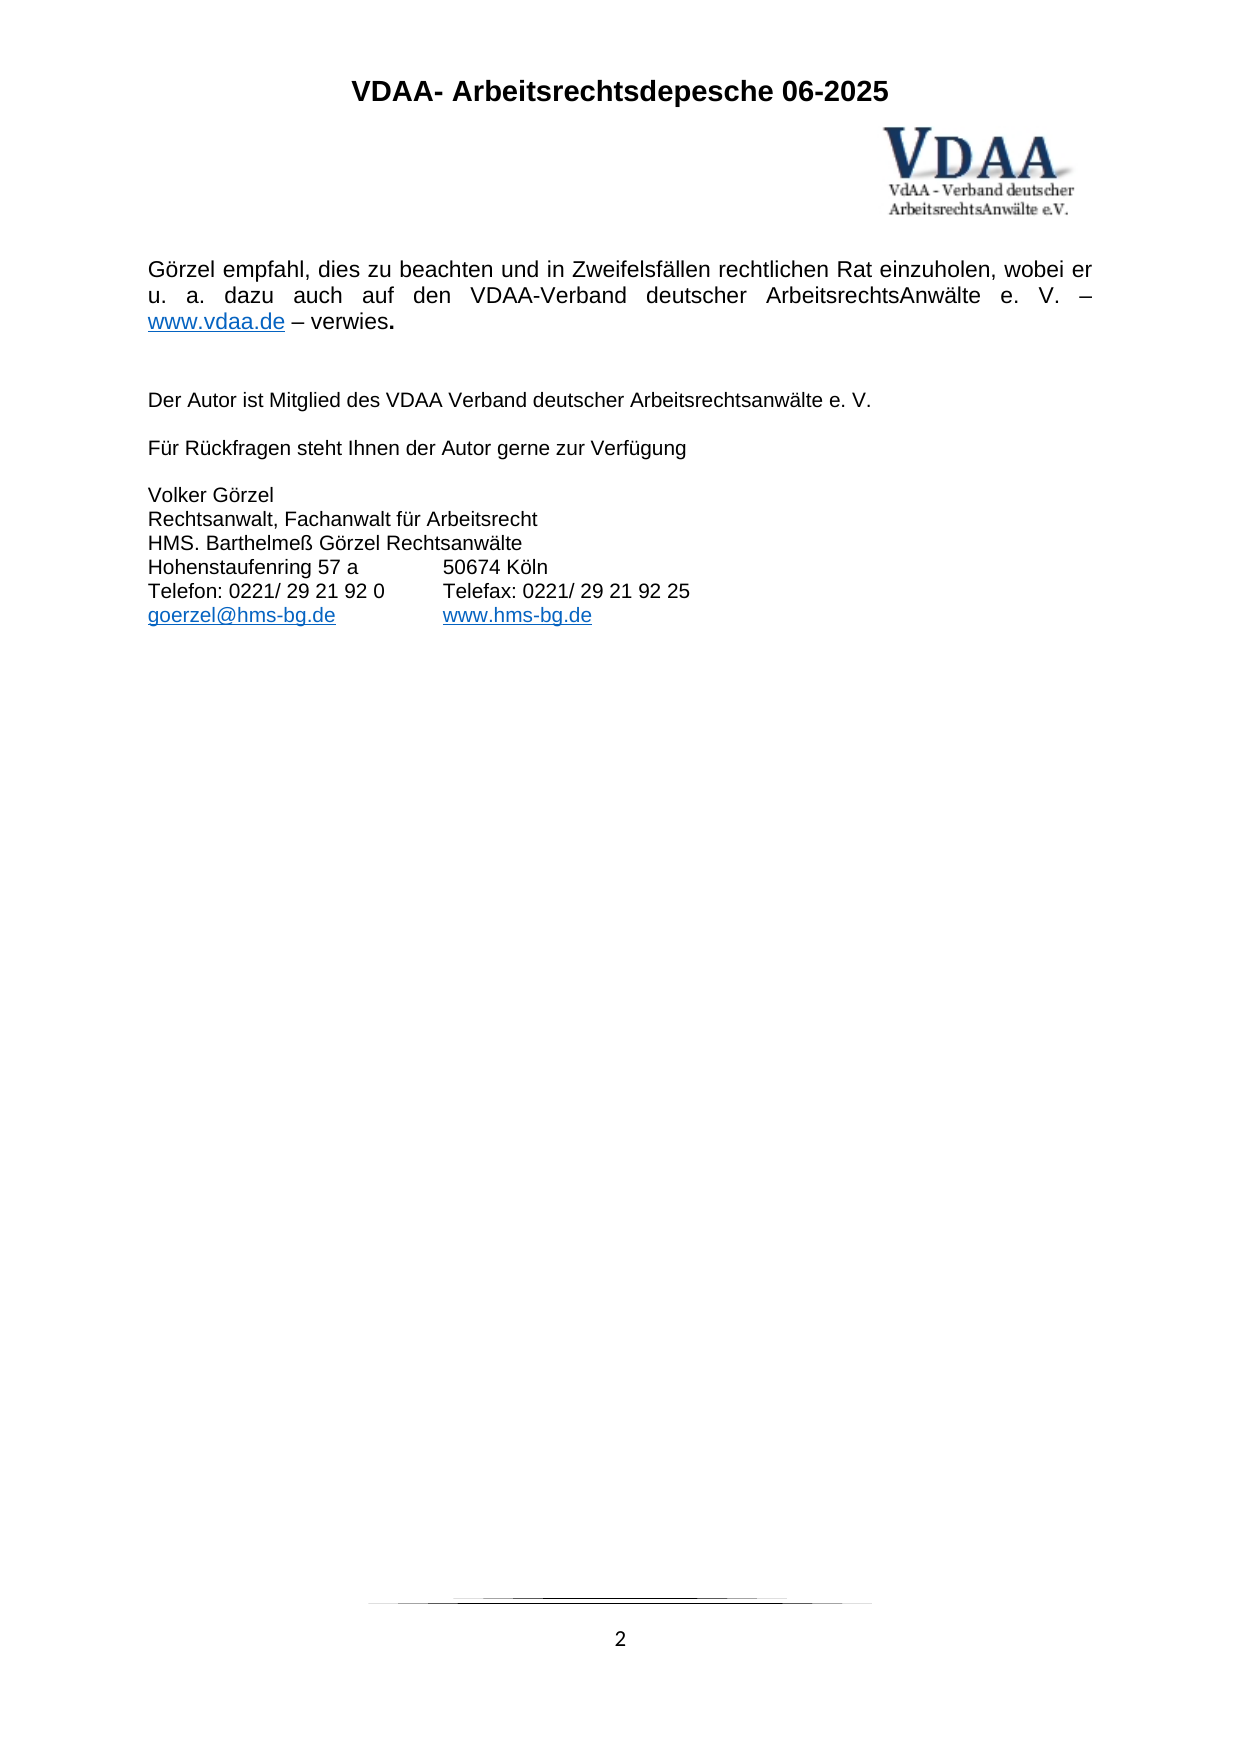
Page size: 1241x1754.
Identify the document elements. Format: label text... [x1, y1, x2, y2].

text Für Rückfragen steht Ihnen der Autor gerne zur Verfügung [148, 435, 1093, 459]
text Görzel empfahl, dies zu beachten und in Zweifelsfällen rechtlichen Rat einzuholen, wobei er u. a. dazu auch auf den VDAA-Verband deutscher ArbeitsrechtsAnwälte e. V. – www.vdaa.de – verwies. [148, 256, 1093, 335]
text Hohenstaufenring 57 a 50674 Köln [148, 555, 1093, 579]
text Telefon: 0221/ 29 21 92 0 Telefax: 0221/ 29 21 92 25 [148, 579, 1093, 603]
text Volker Görzel [148, 483, 1093, 507]
text goerzel@hms-bg.de www.hms-bg.de [148, 603, 1093, 627]
picture [877, 126, 1093, 218]
text Der Autor ist Mitglied des VDAA Verband deutscher Arbeitsrechtsanwälte e. V. [148, 387, 1093, 411]
text Rechtsanwalt, Fachanwalt für Arbeitsrecht [148, 507, 1093, 531]
text HMS. Barthelmeß Görzel Rechtsanwälte [148, 531, 1093, 555]
